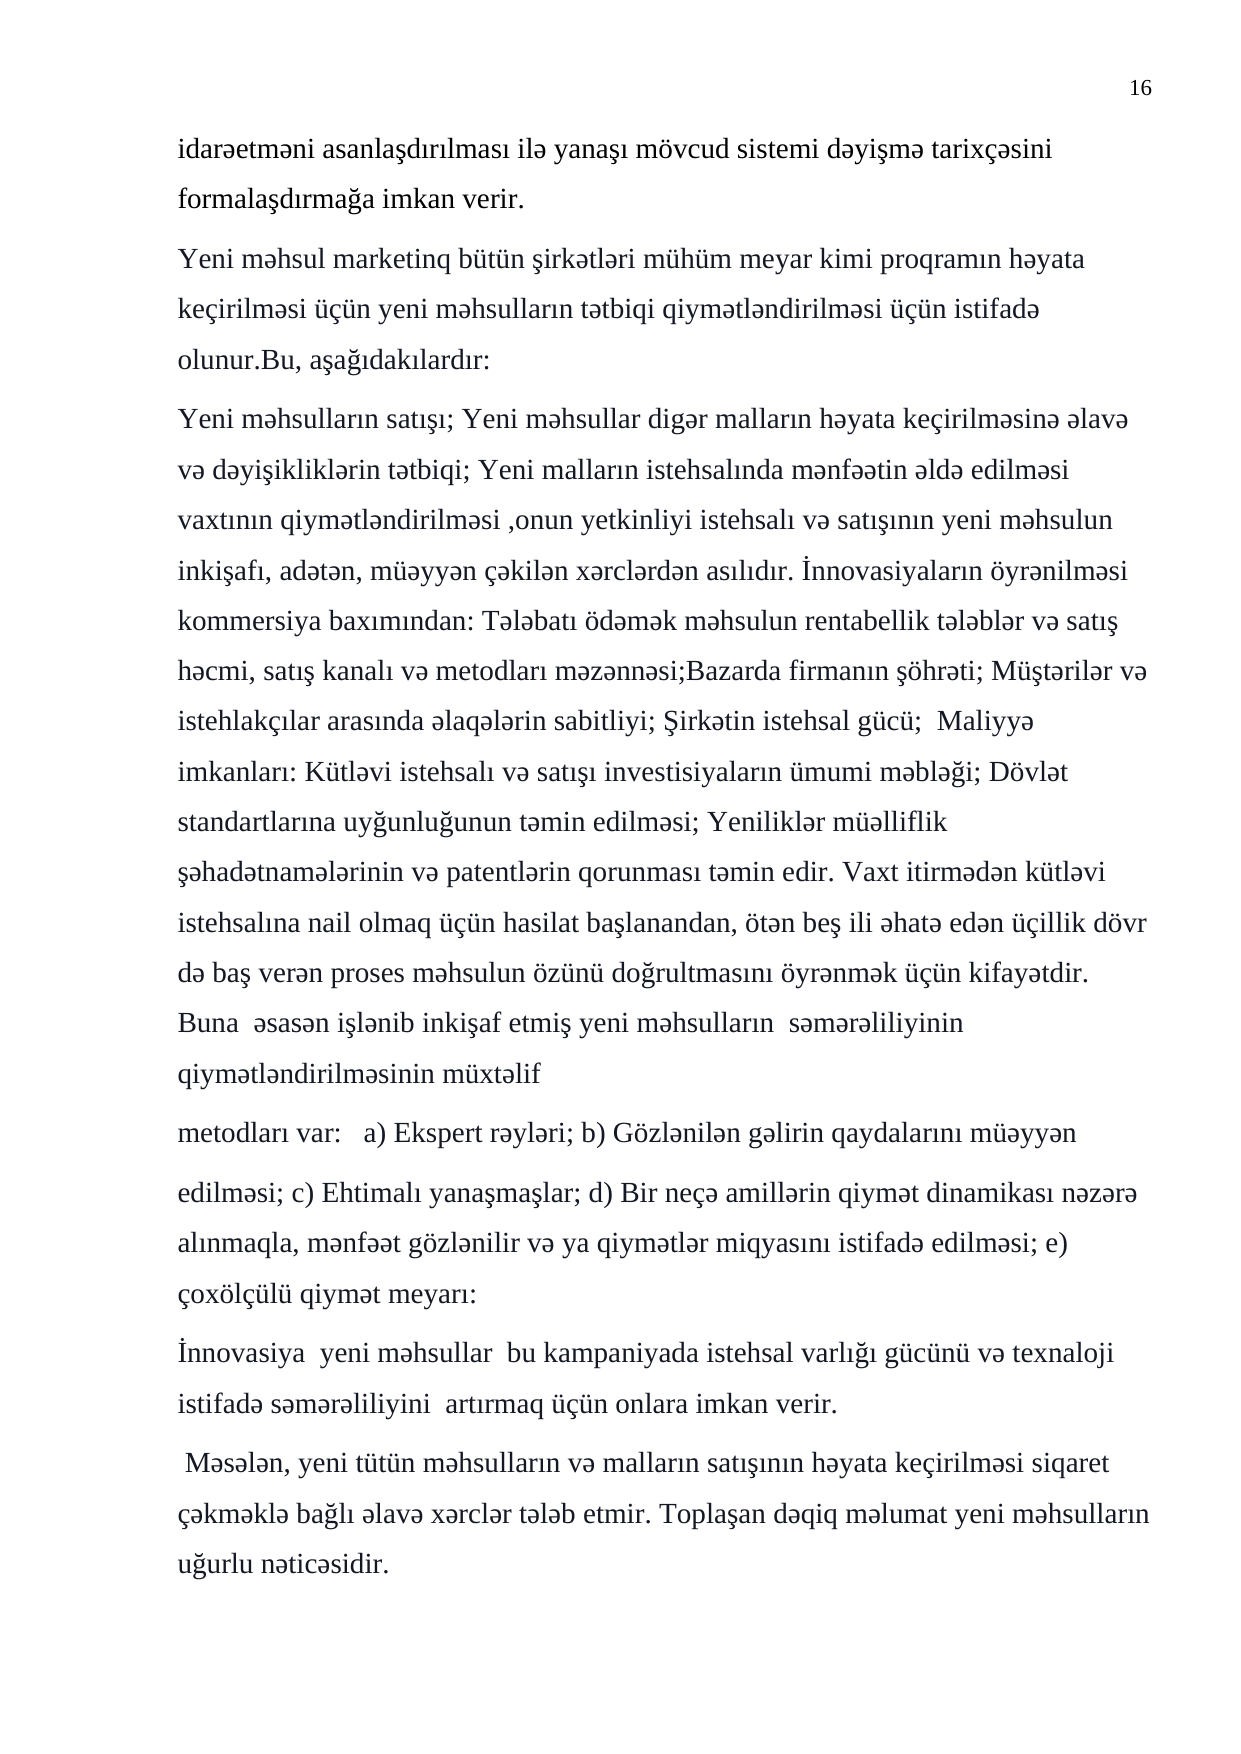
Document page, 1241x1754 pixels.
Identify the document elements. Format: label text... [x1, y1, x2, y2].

text İnnovasiya yeni məhsullar bu kampaniyada istehsal varlığı gücünü və texnaloji istifadə səmərəliliyini artırmaq üçün onlara imkan verir. [177, 1335, 1152, 1419]
text Yeni məhsul marketinq bütün şirkətləri mühüm meyar kimi proqramın həyata keçirilməsi üçün yeni məhsulların tətbiqi qiymətləndirilməsi üçün istifadə olunur.Bu, aşağıdakılardır: [177, 241, 1152, 376]
text Yeni məhsulların satışı; Yeni məhsullar digər malların həyata keçirilməsinə əlavə və dəyişikliklərin tətbiqi; Yeni malların istehsalında mənfəətin əldə edilməsi vaxtının qiymətləndirilməsi ,onun yetkinliyi istehsalı və satışının yeni məhsulun inkişafı, adətən, müəyyən çəkilən xərclərdən asılıdır. İnnovasiyaların öyrənilməsi kommersiya baxımından: Tələbatı ödəmək məhsulun rentabellik tələblər və satış həcmi, satış kanalı və metodları məzənnəsi;Bazarda firmanın şöhrəti; Müştərilər və istehlakçılar arasında əlaqələrin sabitliyi; Şirkətin istehsal gücü; Maliyyə imkanları: Kütləvi istehsalı və satışı investisiyaların ümumi məbləği; Dövlət standartlarına uyğunluğunun təmin edilməsi; Yeniliklər müəlliflik şəhadətnamələrinin və patentlərin qorunması təmin edir. Vaxt itirmədən kütləvi istehsalına nail olmaq üçün hasilat başlanandan, ötən beş ili əhatə edən üçillik dövr də baş verən proses məhsulun özünü doğrultmasını öyrənmək üçün kifayətdir. Buna əsasən işlənib inkişaf etmiş yeni məhsulların səmərəliliyinin qiymətləndirilməsinin müxtəlif [177, 402, 1152, 1089]
text edilməsi; c) Ehtimalı yanaşmaşlar; d) Bir neçə amillərin qiymət dinamikası nəzərə alınmaqla, mənfəət gözlənilir və ya qiymətlər miqyasını istifadə edilməsi; e) çoxölçülü qiymət meyarı: [177, 1175, 1152, 1309]
text metodları var: a) Ekspert rəyləri; b) Gözlənilən gəlirin qaydalarını müəyyən [177, 1115, 1152, 1149]
text Məsələn, yeni tütün məhsulların və malların satışının həyata keçirilməsi siqaret çəkməklə bağlı əlavə xərclər tələb etmir. Toplaşan dəqiq məlumat yeni məhsulların uğurlu nəticəsidir. [177, 1445, 1152, 1579]
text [177, 131, 1152, 215]
